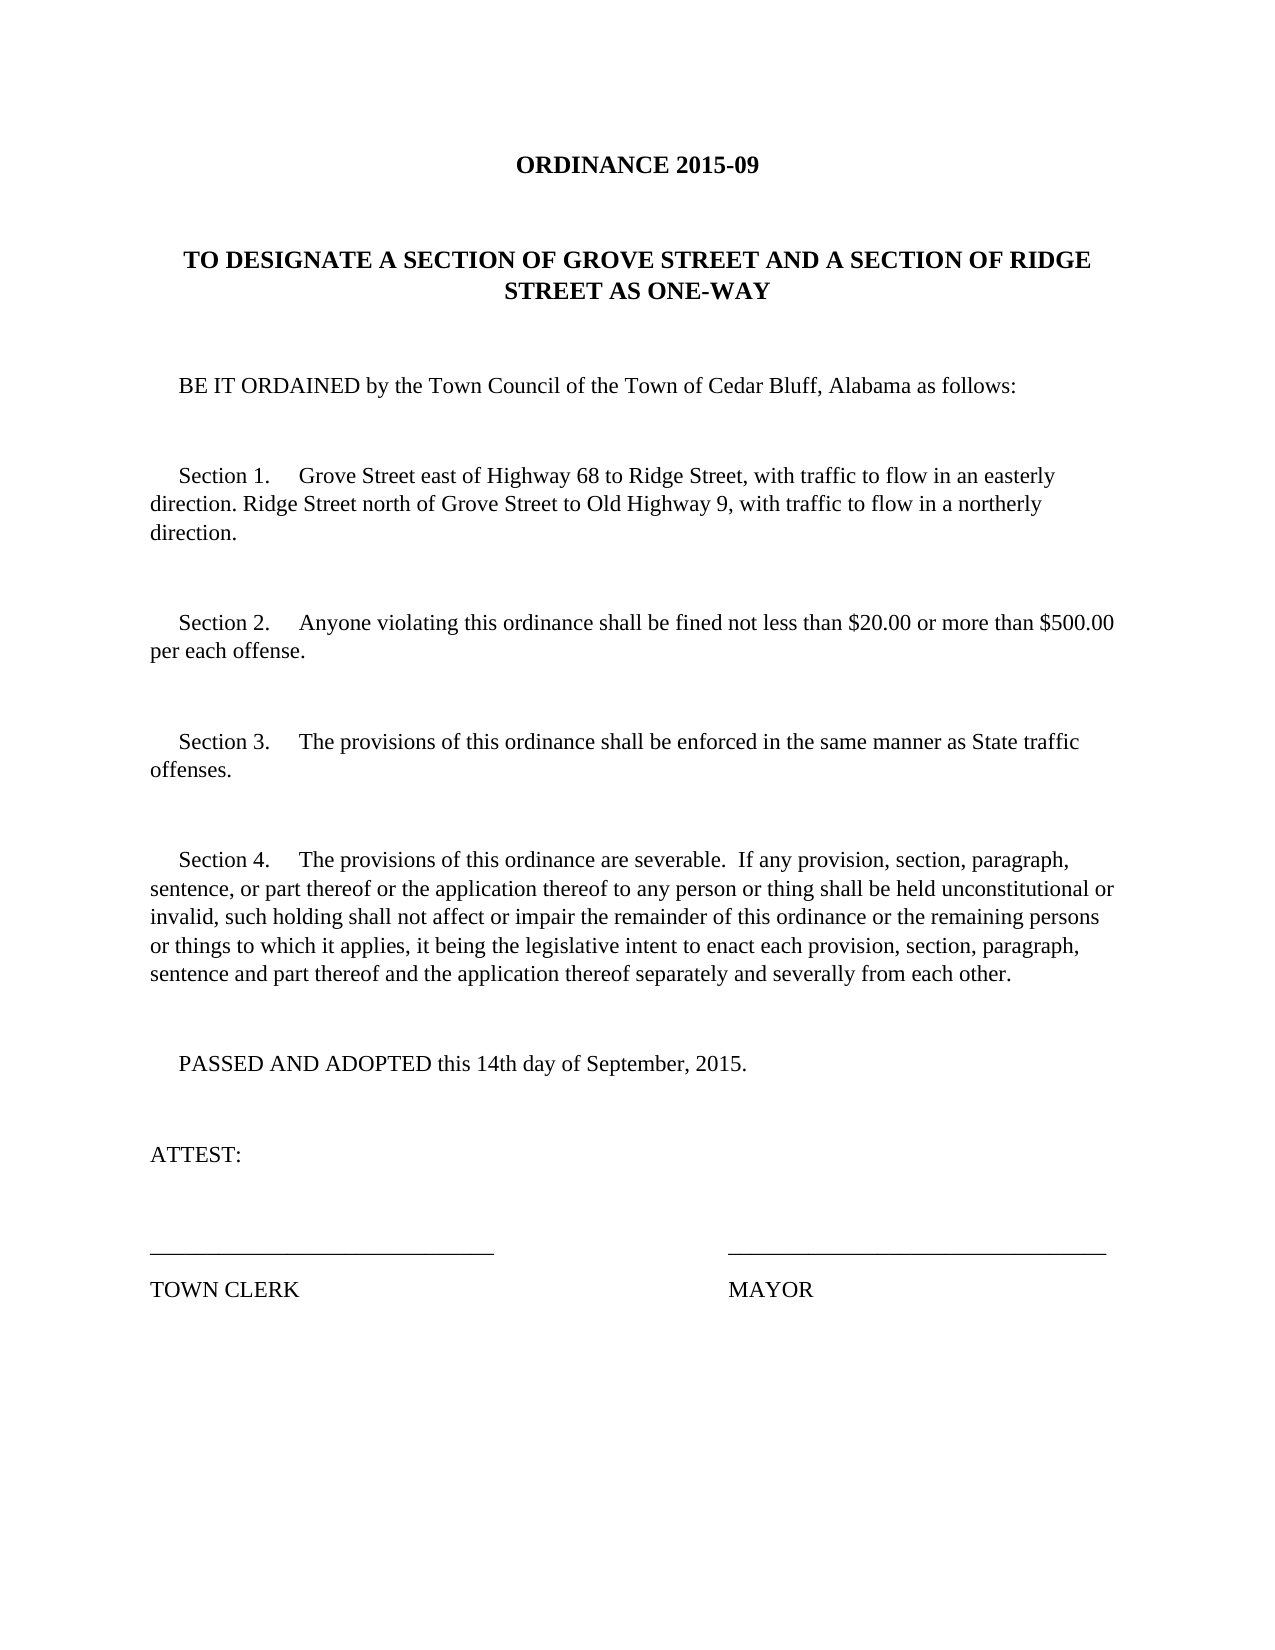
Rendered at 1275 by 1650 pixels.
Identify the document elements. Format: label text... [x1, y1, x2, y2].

text PASSED AND ADOPTED this 14th day of September, 2015. [150, 1050, 1125, 1077]
text Section 3. The provisions of this ordinance shall be enforced in the same manner as State traffic offenses. [150, 728, 1125, 783]
text TO DESIGNATE A SECTION OF GROVE STREET AND A SECTION OF RIDGE STREET AS ONE-WAY [150, 245, 1125, 305]
text Section 4. The provisions of this ordinance are severable. If any provision, section, paragraph, sentence, or part thereof or the application thereof to any person or thing shall be held unconstitutional or invalid, such holding shall not affect or impair the remainder of this ordinance or the remaining persons or things to which it applies, it being the legislative intent to enact each provision, section, paragraph, sentence and part thereof and the application thereof separately and severally from each other. [150, 846, 1125, 987]
text ORDINANCE 2015-09 [150, 150, 1125, 179]
text Section 1. Grove Street east of Highway 68 to Ridge Street, with traffic to flow in an easterly direction. Ridge Street north of Grove Street to Old Highway 9, with traffic to flow in a northerly direction. [150, 462, 1125, 545]
text TOWN CLERK MAYOR [150, 1276, 1125, 1302]
text BE IT ORDAINED by the Town Council of the Town of Cedar Bluff, Alabama as follows: [150, 372, 1125, 398]
text ______________________________ _________________________________ [150, 1231, 1125, 1257]
text Section 2. Anyone violating this ordinance shall be fined not less than $20.00 or more than $500.00 per each offense. [150, 609, 1125, 664]
text ATTEST: [150, 1141, 1125, 1167]
